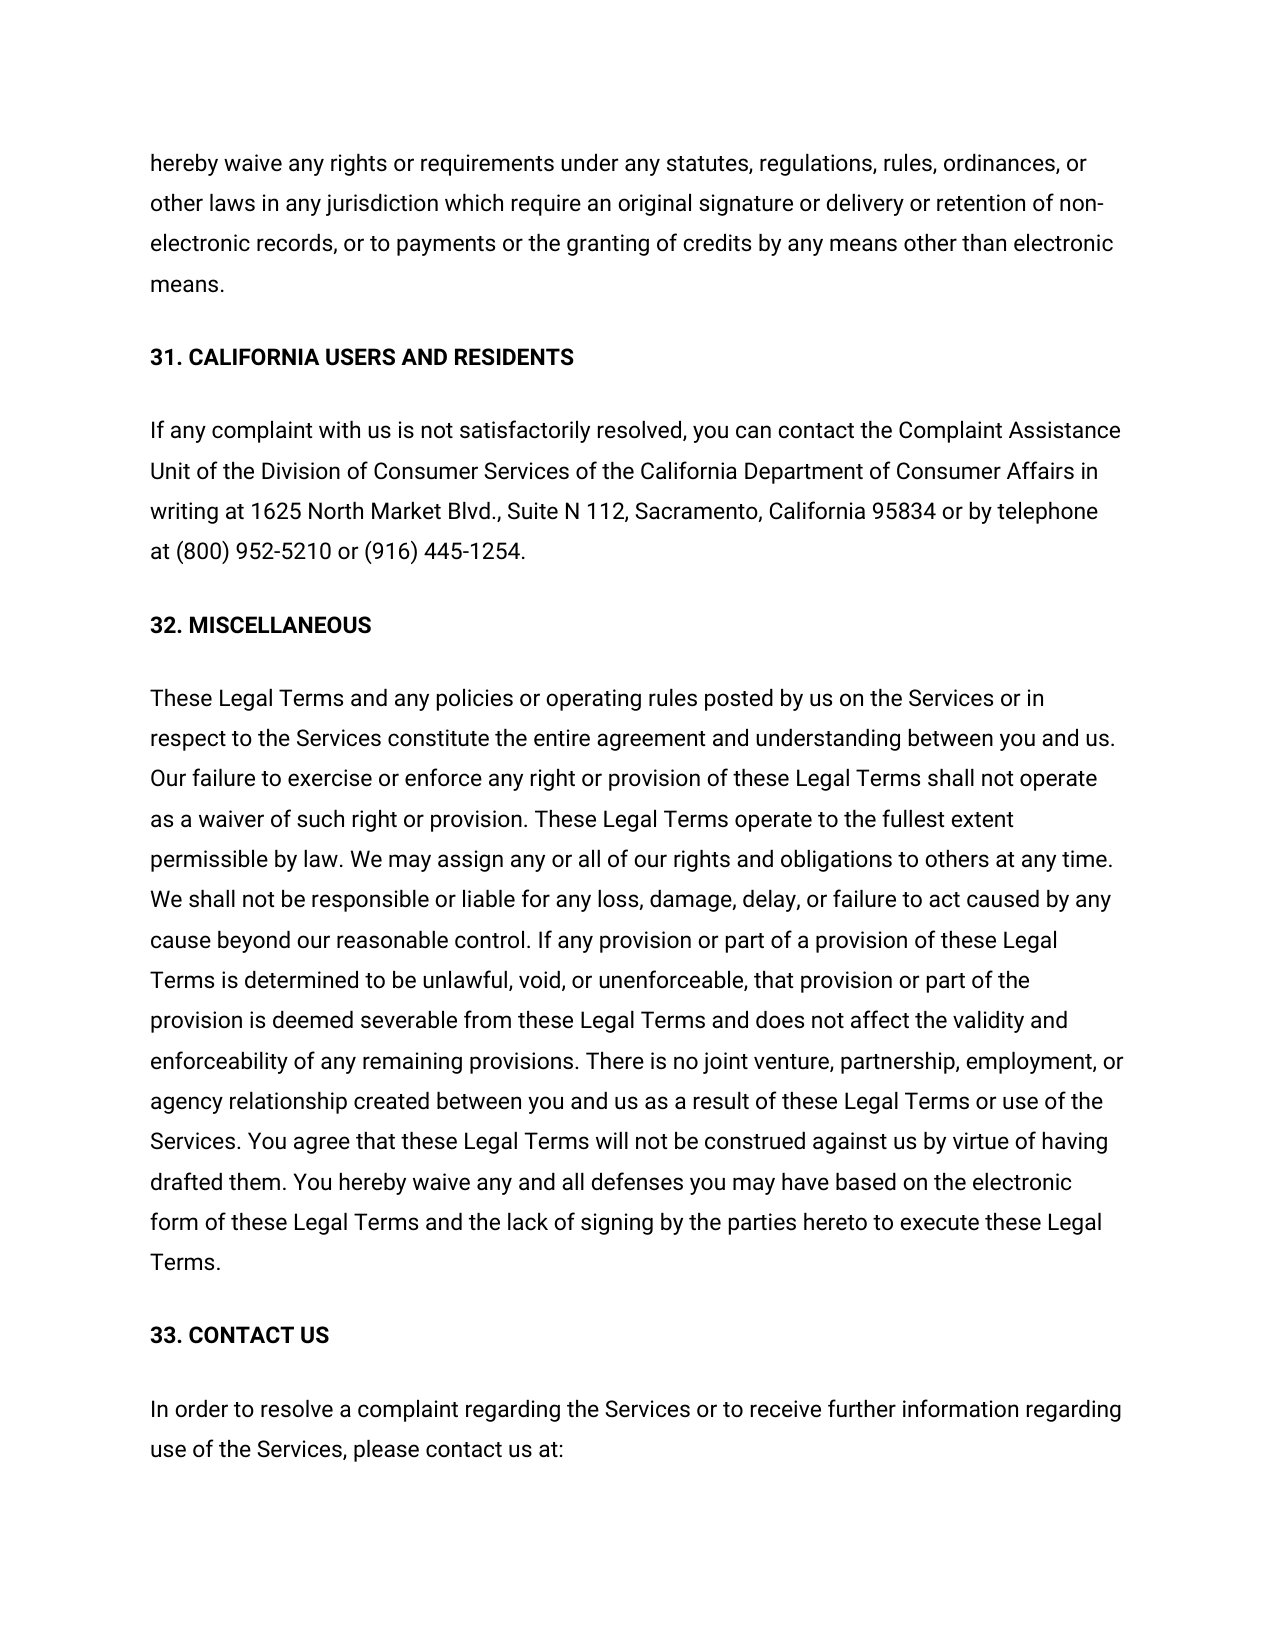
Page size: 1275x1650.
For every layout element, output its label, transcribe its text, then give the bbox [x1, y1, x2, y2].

text 32. MISCELLANEOUS [150, 612, 1125, 639]
text These Legal Terms and any policies or operating rules posted by us on the Services or in respect to the Services constitute the entire agreement and understanding between you and us. Our failure to exercise or enforce any right or provision of these Legal Terms shall not operate as a waiver of such right or provision. These Legal Terms operate to the fullest extent permissible by law. We may assign any or all of our rights and obligations to others at any time. We shall not be responsible or liable for any loss, damage, delay, or failure to act caused by any cause beyond our reasonable control. If any provision or part of a provision of these Legal Terms is determined to be unlawful, void, or unenforceable, that provision or part of the provision is deemed severable from these Legal Terms and does not affect the validity and enforceability of any remaining provisions. There is no joint venture, partnership, employment, or agency relationship created between you and us as a result of these Legal Terms or use of the Services. You agree that these Legal Terms will not be construed against us by virtue of having drafted them. You hereby waive any and all defenses you may have based on the electronic form of these Legal Terms and the lack of signing by the parties hereto to execute these Legal Terms. [150, 685, 1125, 1276]
text If any complaint with us is not satisfactorily resolved, you can contact the Complaint Assistance Unit of the Division of Consumer Services of the California Department of Consumer Affairs in writing at 1625 North Market Blvd., Suite N 112, Sacramento, California 95834 or by telephone at (800) 952-5210 or (916) 445-1254. [150, 417, 1125, 565]
text 33. CONTACT US [150, 1323, 1125, 1349]
text 31. CALIFORNIA USERS AND RESIDENTS [150, 344, 1125, 371]
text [150, 150, 1125, 298]
text In order to resolve a complaint regarding the Services or to receive further information regarding use of the Services, please contact us at: [150, 1396, 1125, 1463]
